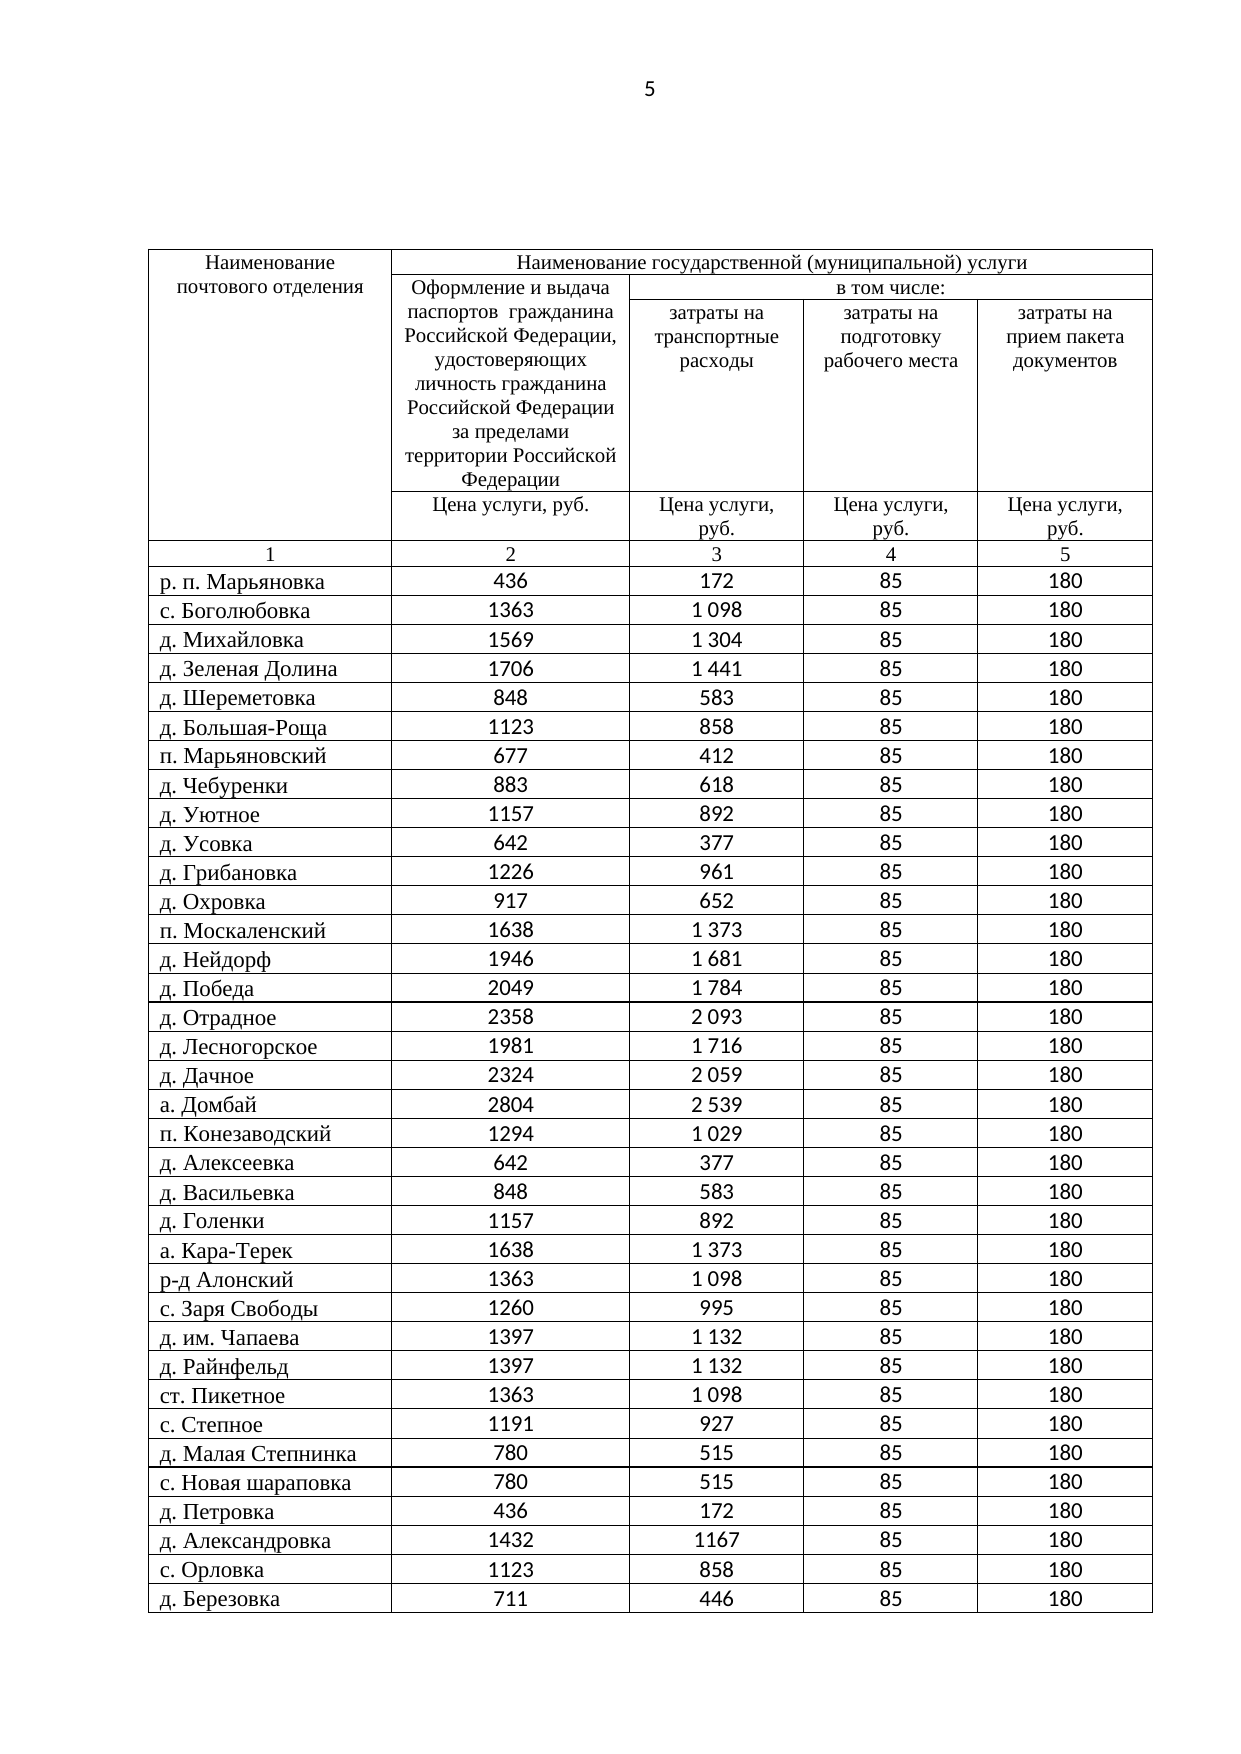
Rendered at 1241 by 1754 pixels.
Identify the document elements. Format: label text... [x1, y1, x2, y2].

table_cell 377 [630, 828, 803, 856]
table_cell 2049 [392, 974, 629, 1001]
table_cell 2804 [392, 1090, 629, 1118]
table_cell д. Голенки [149, 1206, 391, 1234]
table_cell 1 441 [630, 654, 803, 682]
table_cell 2 539 [630, 1090, 803, 1118]
table_cell 180 [978, 1409, 1152, 1437]
table_cell 1 373 [630, 915, 803, 943]
table_cell 180 [978, 741, 1152, 769]
table_cell р-д Алонский [149, 1264, 391, 1292]
table_cell 85 [804, 1439, 977, 1466]
table_cell 180 [978, 683, 1152, 711]
table_cell 85 [804, 1409, 977, 1437]
table_cell 1 132 [630, 1322, 803, 1350]
table_cell 1397 [392, 1322, 629, 1350]
table_cell д. Охровка [149, 886, 391, 914]
table_cell 1363 [392, 1380, 629, 1408]
table_cell 1981 [392, 1032, 629, 1059]
table_cell д. Победа [149, 974, 391, 1001]
table_cell 436 [392, 1497, 629, 1524]
table_cell 180 [978, 886, 1152, 914]
table_cell 85 [804, 1177, 977, 1205]
table_cell 1167 [630, 1526, 803, 1554]
table_cell д. Петровка [149, 1497, 391, 1524]
table_cell 180 [978, 1293, 1152, 1321]
table_cell п. Москаленский [149, 915, 391, 943]
table_cell 180 [978, 828, 1152, 856]
table_cell 180 [978, 799, 1152, 827]
table_cell 180 [978, 1380, 1152, 1408]
table_cell 85 [804, 1293, 977, 1321]
table_cell 85 [804, 654, 977, 682]
table_cell 961 [630, 857, 803, 885]
table_cell 927 [630, 1409, 803, 1437]
table_cell 446 [630, 1584, 803, 1612]
table_cell 1294 [392, 1119, 629, 1147]
table_cell 85 [804, 567, 977, 594]
table_cell 1 098 [630, 1264, 803, 1292]
table_cell 1 029 [630, 1119, 803, 1147]
table_header Наименование государственной (муниципальной) услуги [392, 250, 1152, 274]
table_cell 848 [392, 1177, 629, 1205]
table_cell д. Малая Степнинка [149, 1439, 391, 1466]
table_cell 780 [392, 1468, 629, 1496]
table_cell 85 [804, 1119, 977, 1147]
table_cell 85 [804, 1235, 977, 1263]
table_cell 180 [978, 625, 1152, 653]
table_cell 917 [392, 886, 629, 914]
table_cell с. Заря Свободы [149, 1293, 391, 1321]
table_cell 180 [978, 1526, 1152, 1554]
table_cell 85 [804, 828, 977, 856]
table_cell 85 [804, 1061, 977, 1089]
table_cell 858 [630, 712, 803, 740]
table_cell ст. Пикетное [149, 1380, 391, 1408]
table_cell п. Марьяновский [149, 741, 391, 769]
table_cell 1363 [392, 596, 629, 624]
table_cell 85 [804, 596, 977, 624]
table_cell 85 [804, 1003, 977, 1031]
table_cell д. Зеленая Долина [149, 654, 391, 682]
table_cell 180 [978, 1439, 1152, 1466]
table_cell 892 [630, 1206, 803, 1234]
table_cell 1260 [392, 1293, 629, 1321]
table_cell 5 [978, 541, 1152, 566]
table_cell д. Чебуренки [149, 770, 391, 798]
table_cell Цена услуги, руб. [392, 492, 629, 540]
table_cell 583 [630, 683, 803, 711]
table_cell 172 [630, 567, 803, 594]
table_cell 412 [630, 741, 803, 769]
table_cell 180 [978, 1555, 1152, 1583]
table_cell 85 [804, 1526, 977, 1554]
table_cell а. Домбай [149, 1090, 391, 1118]
table_cell д. Нейдорф [149, 944, 391, 972]
table_cell 1 [149, 541, 391, 566]
table_cell 85 [804, 1032, 977, 1059]
table_cell 85 [804, 799, 977, 827]
table_cell 3 [630, 541, 803, 566]
table_cell с. Степное [149, 1409, 391, 1437]
table_cell д. Райнфельд [149, 1351, 391, 1379]
table_cell 995 [630, 1293, 803, 1321]
table_cell д. Березовка [149, 1584, 391, 1612]
table_cell д. Дачное [149, 1061, 391, 1089]
table_cell 180 [978, 944, 1152, 972]
table_cell д. Шереметовка [149, 683, 391, 711]
table_cell 642 [392, 1148, 629, 1176]
table_cell 180 [978, 654, 1152, 682]
table_cell 436 [392, 567, 629, 594]
table_cell 1191 [392, 1409, 629, 1437]
table_cell д. Алексеевка [149, 1148, 391, 1176]
table_cell 1432 [392, 1526, 629, 1554]
table_cell 1946 [392, 944, 629, 972]
table_cell 1638 [392, 915, 629, 943]
table_cell 85 [804, 944, 977, 972]
table_cell 1 373 [630, 1235, 803, 1263]
table_cell 2 059 [630, 1061, 803, 1089]
table_cell 180 [978, 567, 1152, 594]
table_cell д. Лесногорское [149, 1032, 391, 1059]
table_cell 515 [630, 1439, 803, 1466]
table_cell 642 [392, 828, 629, 856]
table_cell 180 [978, 1032, 1152, 1059]
table_cell 858 [630, 1555, 803, 1583]
table_cell 377 [630, 1148, 803, 1176]
table_cell 85 [804, 886, 977, 914]
table_cell д. Большая-Роща [149, 712, 391, 740]
table_cell 1226 [392, 857, 629, 885]
table_cell 180 [978, 1584, 1152, 1612]
table_cell 1157 [392, 1206, 629, 1234]
table_cell 180 [978, 596, 1152, 624]
table_cell 180 [978, 974, 1152, 1001]
table_cell 1 098 [630, 1380, 803, 1408]
table_cell 180 [978, 915, 1152, 943]
table_cell 1363 [392, 1264, 629, 1292]
table_cell 1 132 [630, 1351, 803, 1379]
table_cell 180 [978, 857, 1152, 885]
table_cell 1 784 [630, 974, 803, 1001]
table_cell 1397 [392, 1351, 629, 1379]
table_cell 180 [978, 1322, 1152, 1350]
table_cell 180 [978, 1235, 1152, 1263]
table_cell 4 [804, 541, 977, 566]
table_cell 180 [978, 1351, 1152, 1379]
table_cell 848 [392, 683, 629, 711]
table_cell 85 [804, 712, 977, 740]
table_cell д. Отрадное [149, 1003, 391, 1031]
table_cell д. Александровка [149, 1526, 391, 1554]
table_cell д. Михайловка [149, 625, 391, 653]
table_header Наименование почтового отделения [149, 250, 391, 540]
table_cell 515 [630, 1468, 803, 1496]
table_cell 1569 [392, 625, 629, 653]
table_cell 1123 [392, 1555, 629, 1583]
table_cell д. им. Чапаева [149, 1322, 391, 1350]
table_cell 180 [978, 1264, 1152, 1292]
table_cell д. Уютное [149, 799, 391, 827]
table_cell 583 [630, 1177, 803, 1205]
table_cell 85 [804, 1148, 977, 1176]
table_cell 180 [978, 1177, 1152, 1205]
table_cell 85 [804, 1380, 977, 1408]
table_cell Цена услуги, руб. [978, 492, 1152, 540]
table_cell 85 [804, 1497, 977, 1524]
table_cell в том числе: [630, 275, 1152, 299]
table_cell 711 [392, 1584, 629, 1612]
table_cell 85 [804, 1584, 977, 1612]
table_cell 2358 [392, 1003, 629, 1031]
table_cell 618 [630, 770, 803, 798]
table_cell с. Орловка [149, 1555, 391, 1583]
table_cell д. Грибановка [149, 857, 391, 885]
table_cell 180 [978, 1090, 1152, 1118]
table_cell 85 [804, 741, 977, 769]
table_cell 1157 [392, 799, 629, 827]
table_cell 85 [804, 1555, 977, 1583]
table_cell 85 [804, 770, 977, 798]
table_cell с. Боголюбовка [149, 596, 391, 624]
table_cell затраты на подготовку рабочего места [804, 300, 977, 491]
table_cell п. Конезаводский [149, 1119, 391, 1147]
table_cell 1123 [392, 712, 629, 740]
table_cell 85 [804, 1264, 977, 1292]
table_cell 85 [804, 683, 977, 711]
table_cell 1 304 [630, 625, 803, 653]
table_cell 180 [978, 1497, 1152, 1524]
table_cell 677 [392, 741, 629, 769]
table_cell 172 [630, 1497, 803, 1524]
table_cell 85 [804, 915, 977, 943]
table_cell 1 681 [630, 944, 803, 972]
table_cell 180 [978, 1003, 1152, 1031]
table_cell 652 [630, 886, 803, 914]
table_cell 85 [804, 625, 977, 653]
table_cell 180 [978, 1468, 1152, 1496]
table_cell 85 [804, 1468, 977, 1496]
table_cell 2324 [392, 1061, 629, 1089]
table_cell затраты на прием пакета документов [978, 300, 1152, 491]
table_cell 883 [392, 770, 629, 798]
table_cell 180 [978, 1061, 1152, 1089]
table_cell 1 098 [630, 596, 803, 624]
table_cell 2 [392, 541, 629, 566]
table_cell Оформление и выдача паспортов гражданина Российской Федерации, удостоверяющих личность гражданина Российской Федерации за пределами территории Российской Федерации [392, 275, 629, 491]
table_cell 1706 [392, 654, 629, 682]
table_cell 85 [804, 974, 977, 1001]
table_cell 180 [978, 1148, 1152, 1176]
table_cell 2 093 [630, 1003, 803, 1031]
table_cell 180 [978, 1206, 1152, 1234]
table_cell 85 [804, 1351, 977, 1379]
table_cell 1638 [392, 1235, 629, 1263]
table_cell Цена услуги, руб. [630, 492, 803, 540]
table_cell Цена услуги, руб. [804, 492, 977, 540]
table_cell 85 [804, 1090, 977, 1118]
table_cell затраты на транспортные расходы [630, 300, 803, 491]
table_cell 180 [978, 1119, 1152, 1147]
table_cell 180 [978, 770, 1152, 798]
table_cell 85 [804, 1206, 977, 1234]
table_cell с. Новая шараповка [149, 1468, 391, 1496]
table_cell р. п. Марьяновка [149, 567, 391, 594]
table_cell а. Кара-Терек [149, 1235, 391, 1263]
table_cell 780 [392, 1439, 629, 1466]
table_cell 180 [978, 712, 1152, 740]
table_cell 85 [804, 857, 977, 885]
table_cell 892 [630, 799, 803, 827]
table_cell д. Васильевка [149, 1177, 391, 1205]
table_cell 1 716 [630, 1032, 803, 1059]
table_cell 85 [804, 1322, 977, 1350]
table_cell д. Усовка [149, 828, 391, 856]
